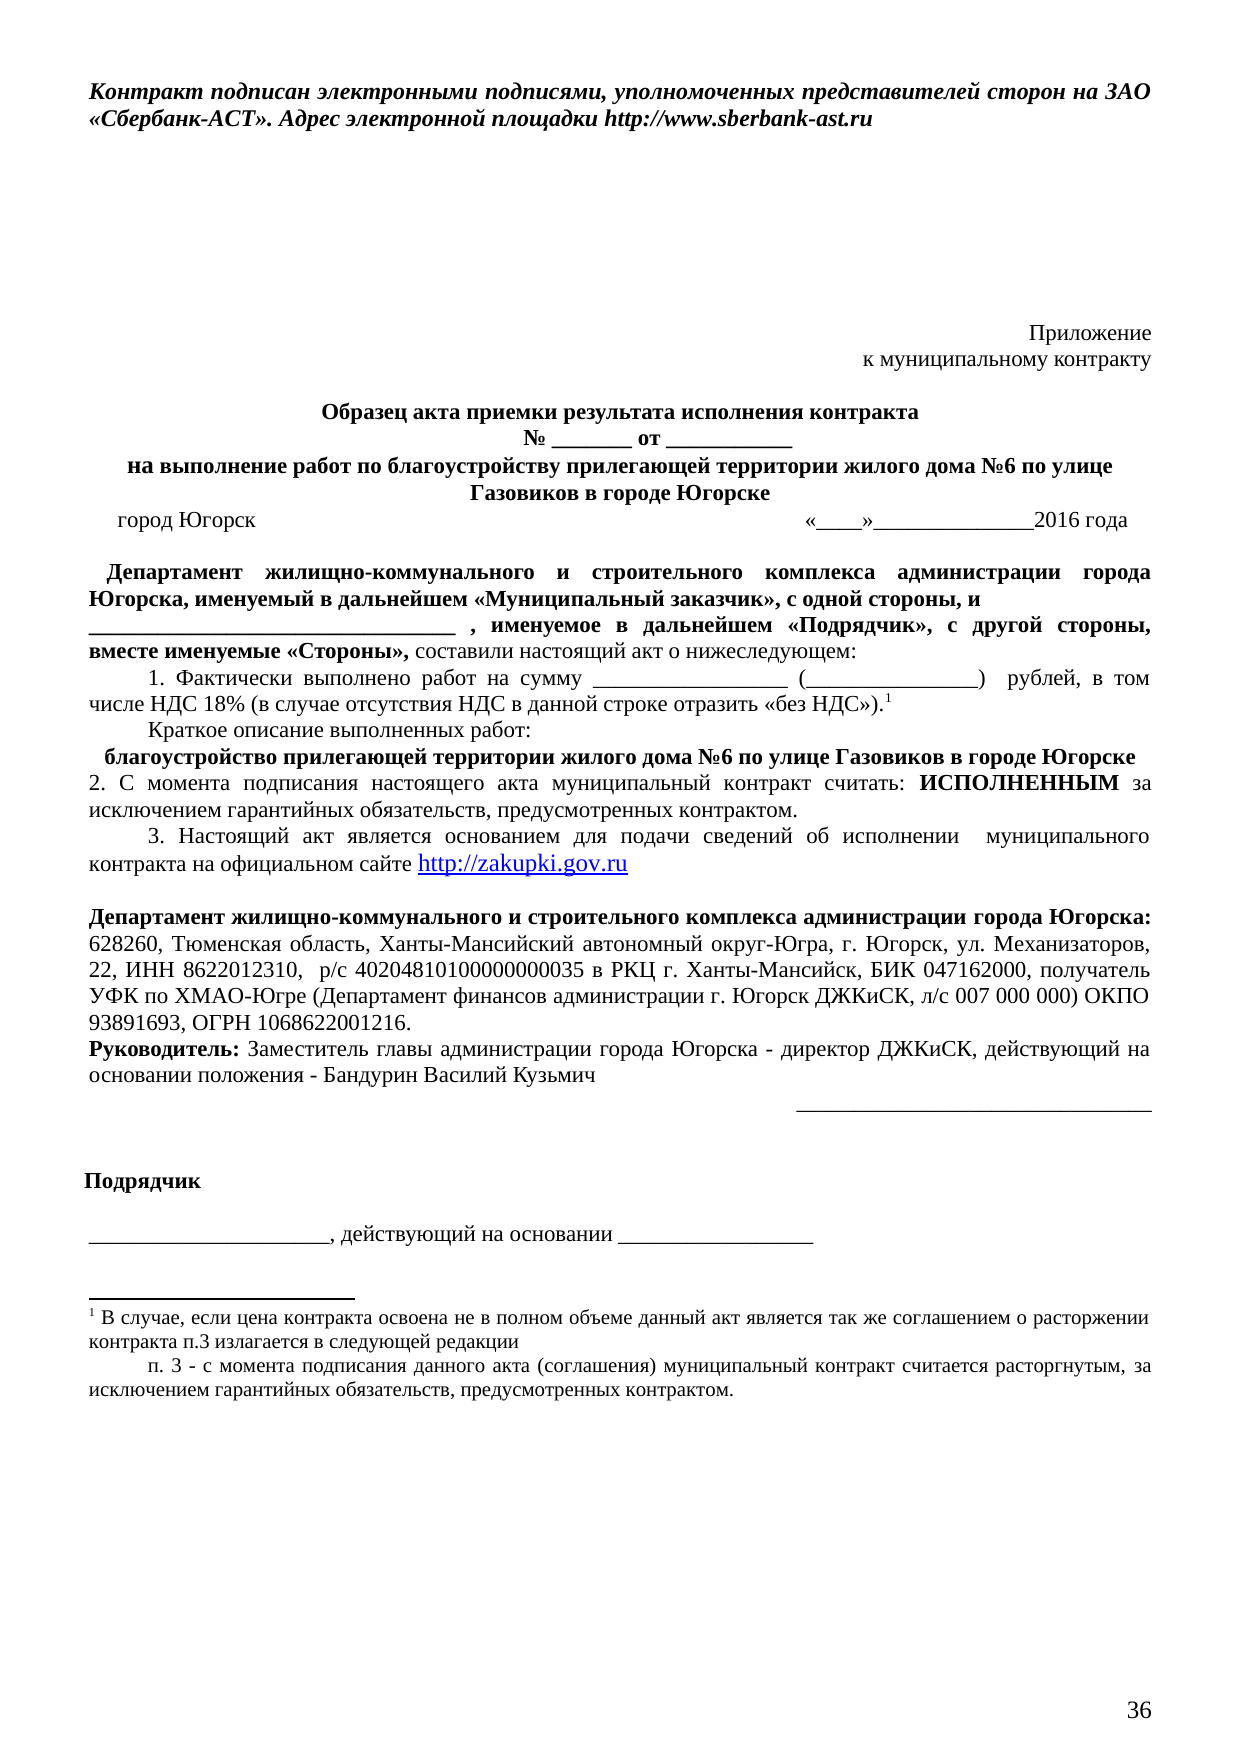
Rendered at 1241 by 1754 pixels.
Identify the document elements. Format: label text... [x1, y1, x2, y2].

text _____________________, действующий на основании _________________ [89, 1220, 1152, 1246]
text Краткое описание выполненных работ: [89, 717, 1152, 743]
text Подрядчик [84, 1167, 1152, 1193]
text Контракт подписан электронными подписями, уполномоченных представителей сторон на ЗАО «Сбербанк-АСТ». Адрес электронной площадки http://www.sberbank-ast.ru [89, 77, 1152, 132]
text благоустройство прилегающей территории жилого дома №6 по улице Газовиков в городе Югорске [89, 743, 1152, 769]
text ________________________________ , именуемое в дальнейшем «Подрядчик», с другой стороны, вместе именуемые «Стороны», составили настоящий акт о нижеследующем: [89, 611, 1152, 664]
text к муниципальному контракту [89, 345, 1152, 372]
text 3. Настоящий акт является основанием для подачи сведений об исполнении муниципального контракта на официальном сайте http://zakupki.gov.ru [89, 822, 1152, 877]
text Образец акта приемки результата исполнения контракта [89, 398, 1152, 424]
text на выполнение работ по благоустройству прилегающей территории жилого дома №6 по улице Газовиков в городе Югорске [89, 451, 1152, 506]
text Департамент жилищно-коммунального и строительного комплекса администрации города Югорска: 628260, Тюменская область, Ханты-Мансийский автономный округ-Югра, г. Югорск, ул. Механизаторов, 22, ИНН 8622012310, р/с 40204810100000000035 в РКЦ г. Ханты-Мансийск, БИК 047162000, получатель УФК по ХМАО-Югре (Департамент финансов администрации г. Югорск ДЖКиСК, л/с 007 000 000) ОКПО 93891693, ОГРН 1068622001216. [89, 903, 1152, 1035]
text 1. Фактически выполнено работ на сумму _________________ (_______________) рублей, в том числе НДС 18% (в случае отсутствия НДС в данной строке отразить «без НДС»). [89, 664, 1152, 717]
text № _______ от ___________ [89, 424, 1152, 451]
text город Югорск «____»______________2016 года [89, 506, 1152, 532]
text 2. С момента подписания настоящего акта муниципальный контракт считать: ИСПОЛНЕННЫМ за исключением гарантийных обязательств, предусмотренных контрактом. [89, 769, 1152, 822]
text _______________________________ [89, 1088, 1152, 1114]
text Приложение [89, 319, 1152, 345]
text Департамент жилищно-коммунального и строительного комплекса администрации города Югорска, именуемый в дальнейшем «Муниципальный заказчик», с одной стороны, и [89, 558, 1152, 611]
text Руководитель: Заместитель главы администрации города Югорска - директор ДЖКиСК, действующий на основании положения - Бандурин Василий Кузьмич [89, 1035, 1152, 1088]
